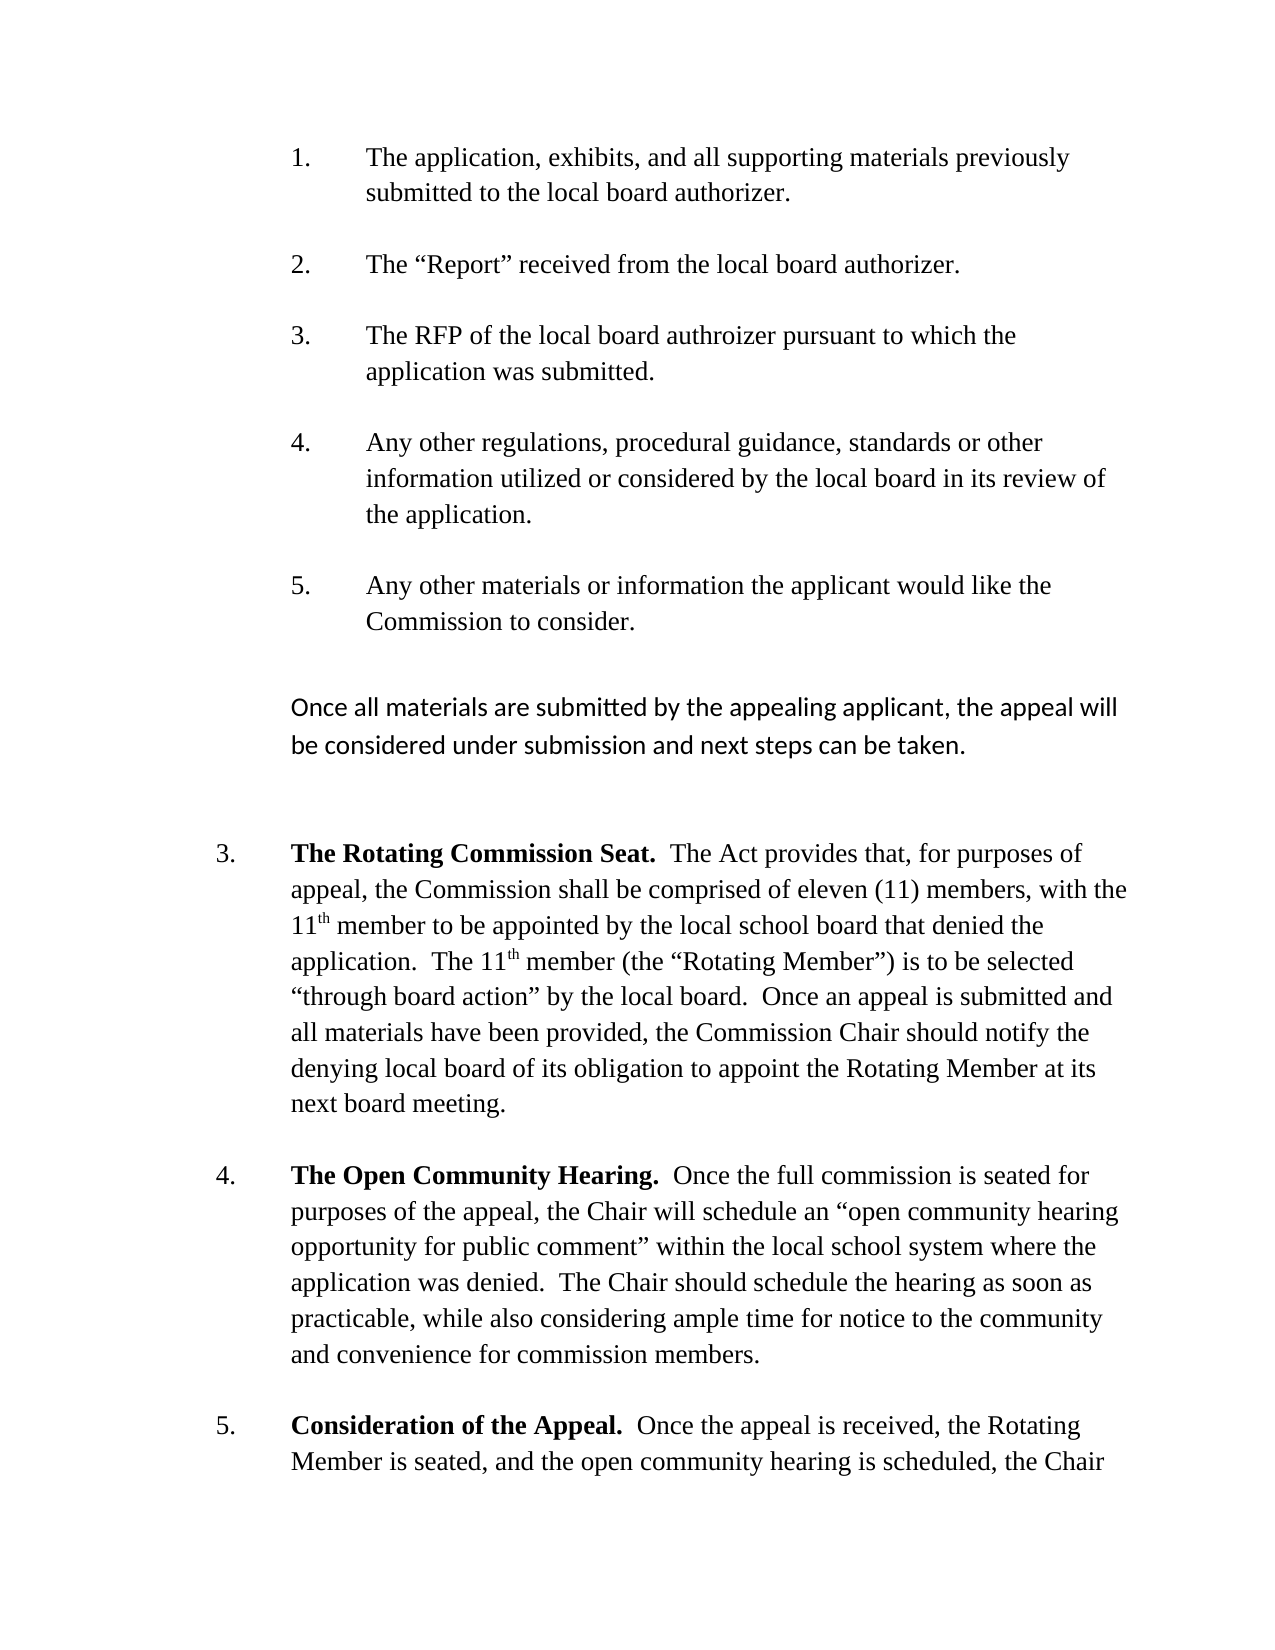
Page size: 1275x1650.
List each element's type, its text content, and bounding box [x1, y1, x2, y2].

list The “Report” received from the local board authorizer. [291, 248, 1134, 279]
text Once all materials are submitted by the appealing applicant, the appeal will be considered under submission and next steps can be taken. [291, 690, 1134, 761]
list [216, 1409, 1134, 1476]
list Any other materials or information the applicant would like the Commission to consider. [291, 569, 1134, 636]
list The Rotating Commission Seat. The Act provides that, for purposes of appeal, the Commission shall be comprised of eleven (11) members, with the 11th member to be appointed by the local school board that denied the application. The 11th member (the “Rotating Member”) is to be selected “through board action” by the local board. Once an appeal is submitted and all materials have been provided, the Commission Chair should notify the denying local board of its obligation to appoint the Rotating Member at its next board meeting. [216, 837, 1134, 1119]
list The RFP of the local board authroizer pursuant to which the application was submitted. [291, 319, 1134, 386]
list Any other regulations, procedural guidance, standards or other information utilized or considered by the local board in its review of the application. [291, 426, 1134, 529]
list The application, exhibits, and all supporting materials previously submitted to the local board authorizer. [291, 141, 1134, 207]
list The Open Community Hearing. Once the full commission is seated for purposes of the appeal, the Chair will schedule an “open community hearing opportunity for public comment” within the local school system where the application was denied. The Chair should schedule the hearing as soon as practicable, while also considering ample time for notice to the community and convenience for commission members. [216, 1159, 1134, 1369]
